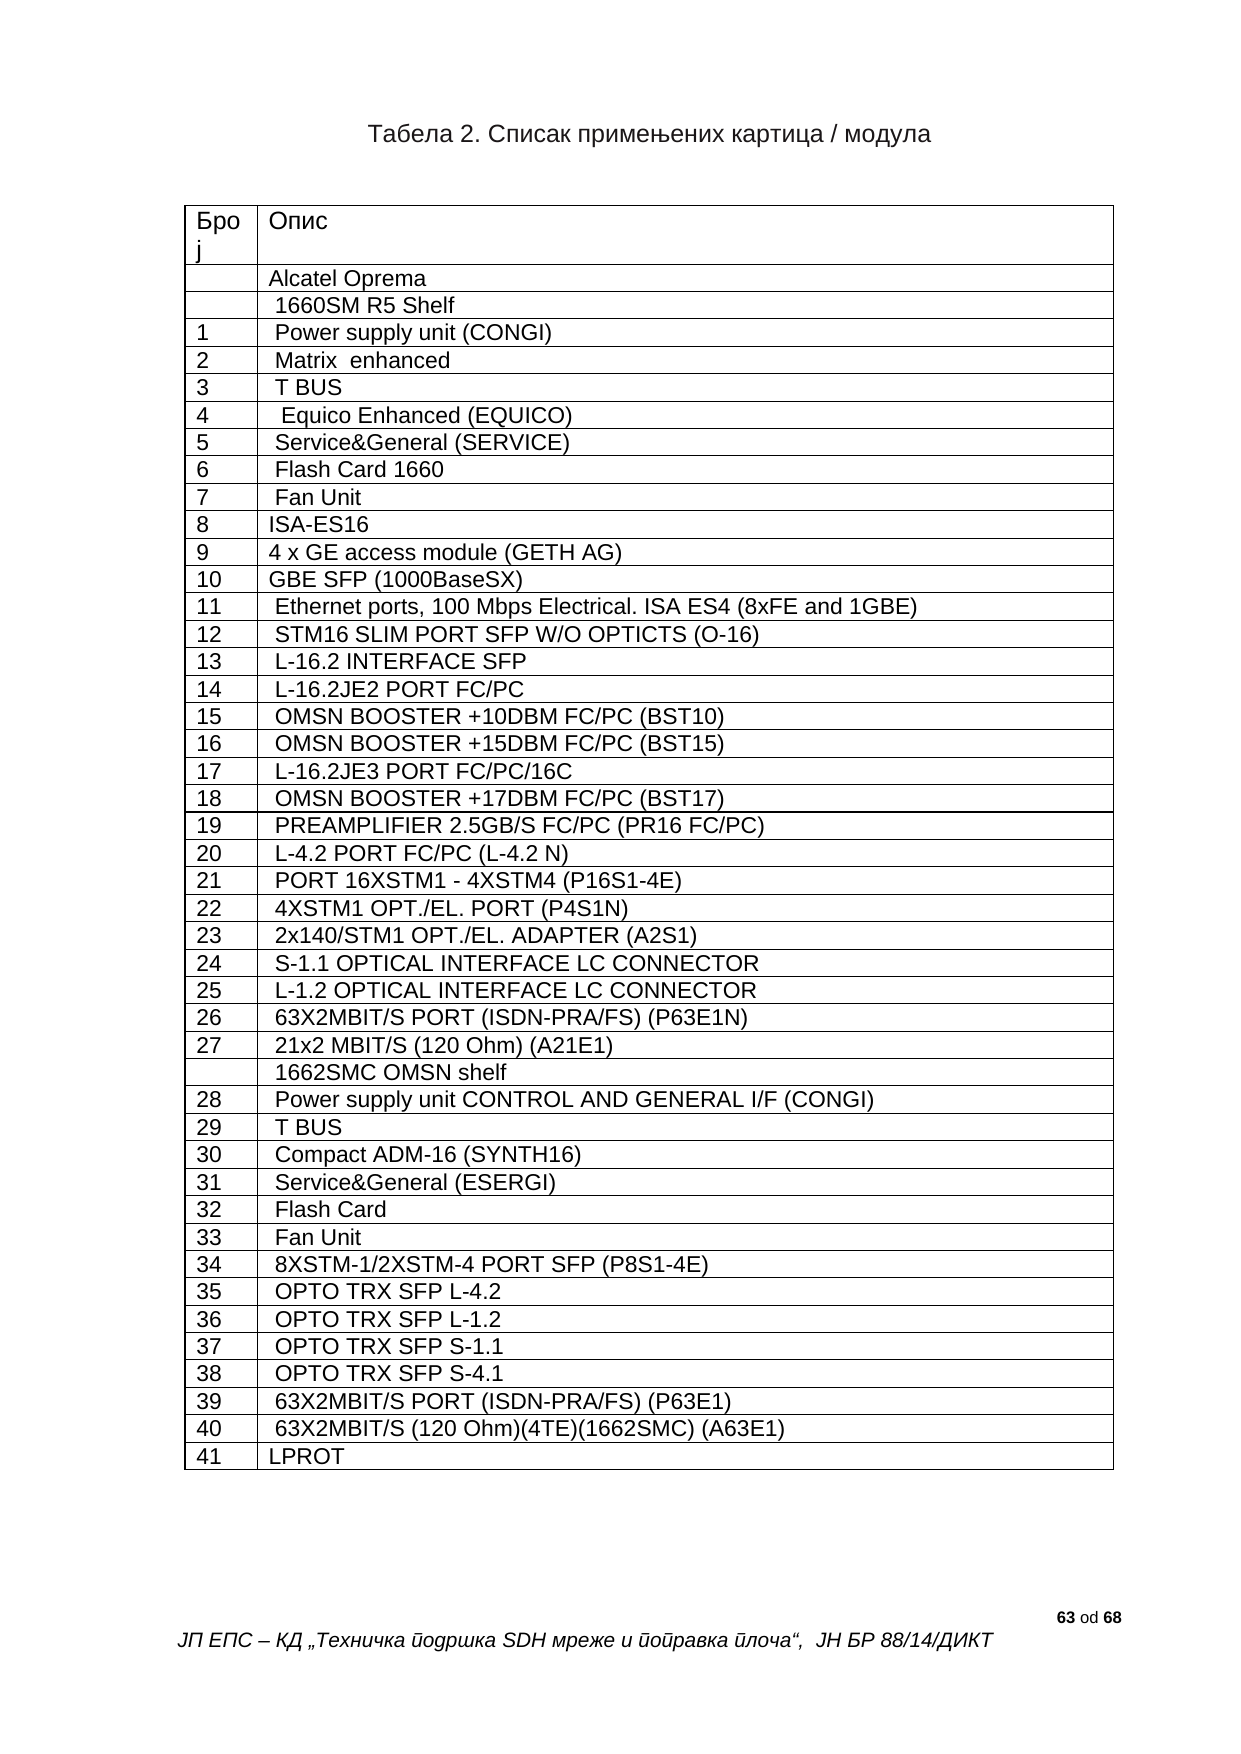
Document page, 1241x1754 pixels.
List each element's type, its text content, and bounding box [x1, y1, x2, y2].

table_cell 2x140/STM1 OPT./EL. ADAPTER (A2S1) [258, 922, 1113, 948]
table_cell 8XSTM-1/2XSTM-4 PORT SFP (P8S1-4E) [258, 1251, 1113, 1277]
table_cell L-1.2 OPTICAL INTERFACE LC CONNECTOR [258, 977, 1113, 1003]
table_cell 19 [186, 813, 257, 839]
table_cell L-4.2 PORT FC/PC (L-4.2 N) [258, 840, 1113, 866]
table_cell 1662SMC OMSN shelf [258, 1059, 1113, 1085]
table_cell 27 [186, 1032, 257, 1058]
table_cell Power supply unit (CONGI) [258, 319, 1113, 346]
table_cell 32 [186, 1196, 257, 1222]
table_cell 16 [186, 730, 257, 757]
table_cell 37 [186, 1333, 257, 1359]
table_cell 15 [186, 703, 257, 729]
table_cell L-16.2JE2 PORT FC/PC [258, 676, 1113, 702]
table_cell 38 [186, 1360, 257, 1387]
table_cell ISA-ES16 [258, 511, 1113, 537]
table_cell Service&General (SERVICE) [258, 429, 1113, 455]
table_cell 11 [186, 593, 257, 620]
table_cell 10 [186, 566, 257, 592]
table_cell OPTO TRX SFP S-1.1 [258, 1333, 1113, 1359]
text Табела 2. Списак примењених картица / модула [177, 119, 1121, 147]
table_cell [186, 265, 257, 291]
table_cell 20 [186, 840, 257, 866]
table_cell STM16 SLIM PORT SFP W/O OPTICTS (O-16) [258, 621, 1113, 647]
table_cell 13 [186, 648, 257, 674]
table_cell Flash Card 1660 [258, 456, 1113, 483]
table_cell 24 [186, 950, 257, 976]
table_cell OPTO TRX SFP S-4.1 [258, 1360, 1113, 1387]
table_cell 14 [186, 676, 257, 702]
table_cell T BUS [258, 1114, 1113, 1140]
table_cell 5 [186, 429, 257, 455]
table_cell 1660SM R5 Shelf [258, 292, 1113, 318]
table_cell 3 [186, 374, 257, 401]
table_cell Equico Enhanced (EQUICO) [258, 402, 1113, 428]
table_cell 30 [186, 1141, 257, 1168]
table_cell OMSN BOOSTER +17DBM FC/PC (BST17) [258, 785, 1113, 811]
table_cell Alcatel Oprema [258, 265, 1113, 291]
table_cell 36 [186, 1306, 257, 1332]
table_cell OPTO TRX SFP L-1.2 [258, 1306, 1113, 1332]
table_cell PORT 16XSTM1 - 4XSTM4 (P16S1-4E) [258, 867, 1113, 894]
table_cell 4 [186, 402, 257, 428]
table_cell 25 [186, 977, 257, 1003]
table_cell 35 [186, 1278, 257, 1304]
table_cell 18 [186, 785, 257, 811]
table_cell [186, 1059, 257, 1085]
table_cell T BUS [258, 374, 1113, 401]
table_header Опис [258, 206, 1113, 263]
table_cell S-1.1 OPTICAL INTERFACE LC CONNECTOR [258, 950, 1113, 976]
table_cell 22 [186, 895, 257, 921]
table_cell 39 [186, 1388, 257, 1414]
table_cell 21x2 MBIT/S (120 Ohm) (A21E1) [258, 1032, 1113, 1058]
table_cell Service&General (ESERGI) [258, 1169, 1113, 1195]
table_cell L-16.2 INTERFACE SFP [258, 648, 1113, 674]
table_cell 12 [186, 621, 257, 647]
table_cell Compact ADM-16 (SYNTH16) [258, 1141, 1113, 1168]
table_cell 33 [186, 1224, 257, 1250]
table_cell 41 [186, 1443, 257, 1469]
table_cell PREAMPLIFIER 2.5GB/S FC/PC (PR16 FC/PC) [258, 813, 1113, 839]
table_header Број [186, 206, 257, 263]
table_cell Fan Unit [258, 484, 1113, 510]
table_cell 28 [186, 1086, 257, 1113]
table_cell 9 [186, 539, 257, 565]
table_cell Ethernet ports, 100 Mbps Electrical. ISA ES4 (8xFE and 1GBE) [258, 593, 1113, 620]
table_cell Power supply unit CONTROL AND GENERAL I/F (CONGI) [258, 1086, 1113, 1113]
table_cell 29 [186, 1114, 257, 1140]
table_cell 31 [186, 1169, 257, 1195]
table_cell 63X2MBIT/S PORT (ISDN-PRA/FS) (P63E1N) [258, 1004, 1113, 1031]
table_cell 26 [186, 1004, 257, 1031]
table_cell 63X2MBIT/S (120 Ohm)(4TE)(1662SMC) (A63E1) [258, 1415, 1113, 1442]
table_cell OPTO TRX SFP L-4.2 [258, 1278, 1113, 1304]
table_cell 40 [186, 1415, 257, 1442]
table_cell 63X2MBIT/S PORT (ISDN-PRA/FS) (P63E1) [258, 1388, 1113, 1414]
table_cell 4XSTM1 OPT./EL. PORT (P4S1N) [258, 895, 1113, 921]
table_cell [186, 292, 257, 318]
table_cell 1 [186, 319, 257, 346]
table_cell 8 [186, 511, 257, 537]
table_cell LPROT [258, 1443, 1113, 1469]
table_cell Matrix enhanced [258, 347, 1113, 373]
table_cell 23 [186, 922, 257, 948]
table_cell 21 [186, 867, 257, 894]
table_cell L-16.2JE3 PORT FC/PC/16C [258, 758, 1113, 784]
table_cell OMSN BOOSTER +10DBM FC/PC (BST10) [258, 703, 1113, 729]
table_cell 17 [186, 758, 257, 784]
table_cell OMSN BOOSTER +15DBM FC/PC (BST15) [258, 730, 1113, 757]
table_cell 4 x GE access module (GETH AG) [258, 539, 1113, 565]
table_cell Flash Card [258, 1196, 1113, 1222]
table_cell 6 [186, 456, 257, 483]
table_cell GBE SFP (1000BaseSX) [258, 566, 1113, 592]
table_cell Fan Unit [258, 1224, 1113, 1250]
table_cell 2 [186, 347, 257, 373]
table_cell 34 [186, 1251, 257, 1277]
table_cell 7 [186, 484, 257, 510]
